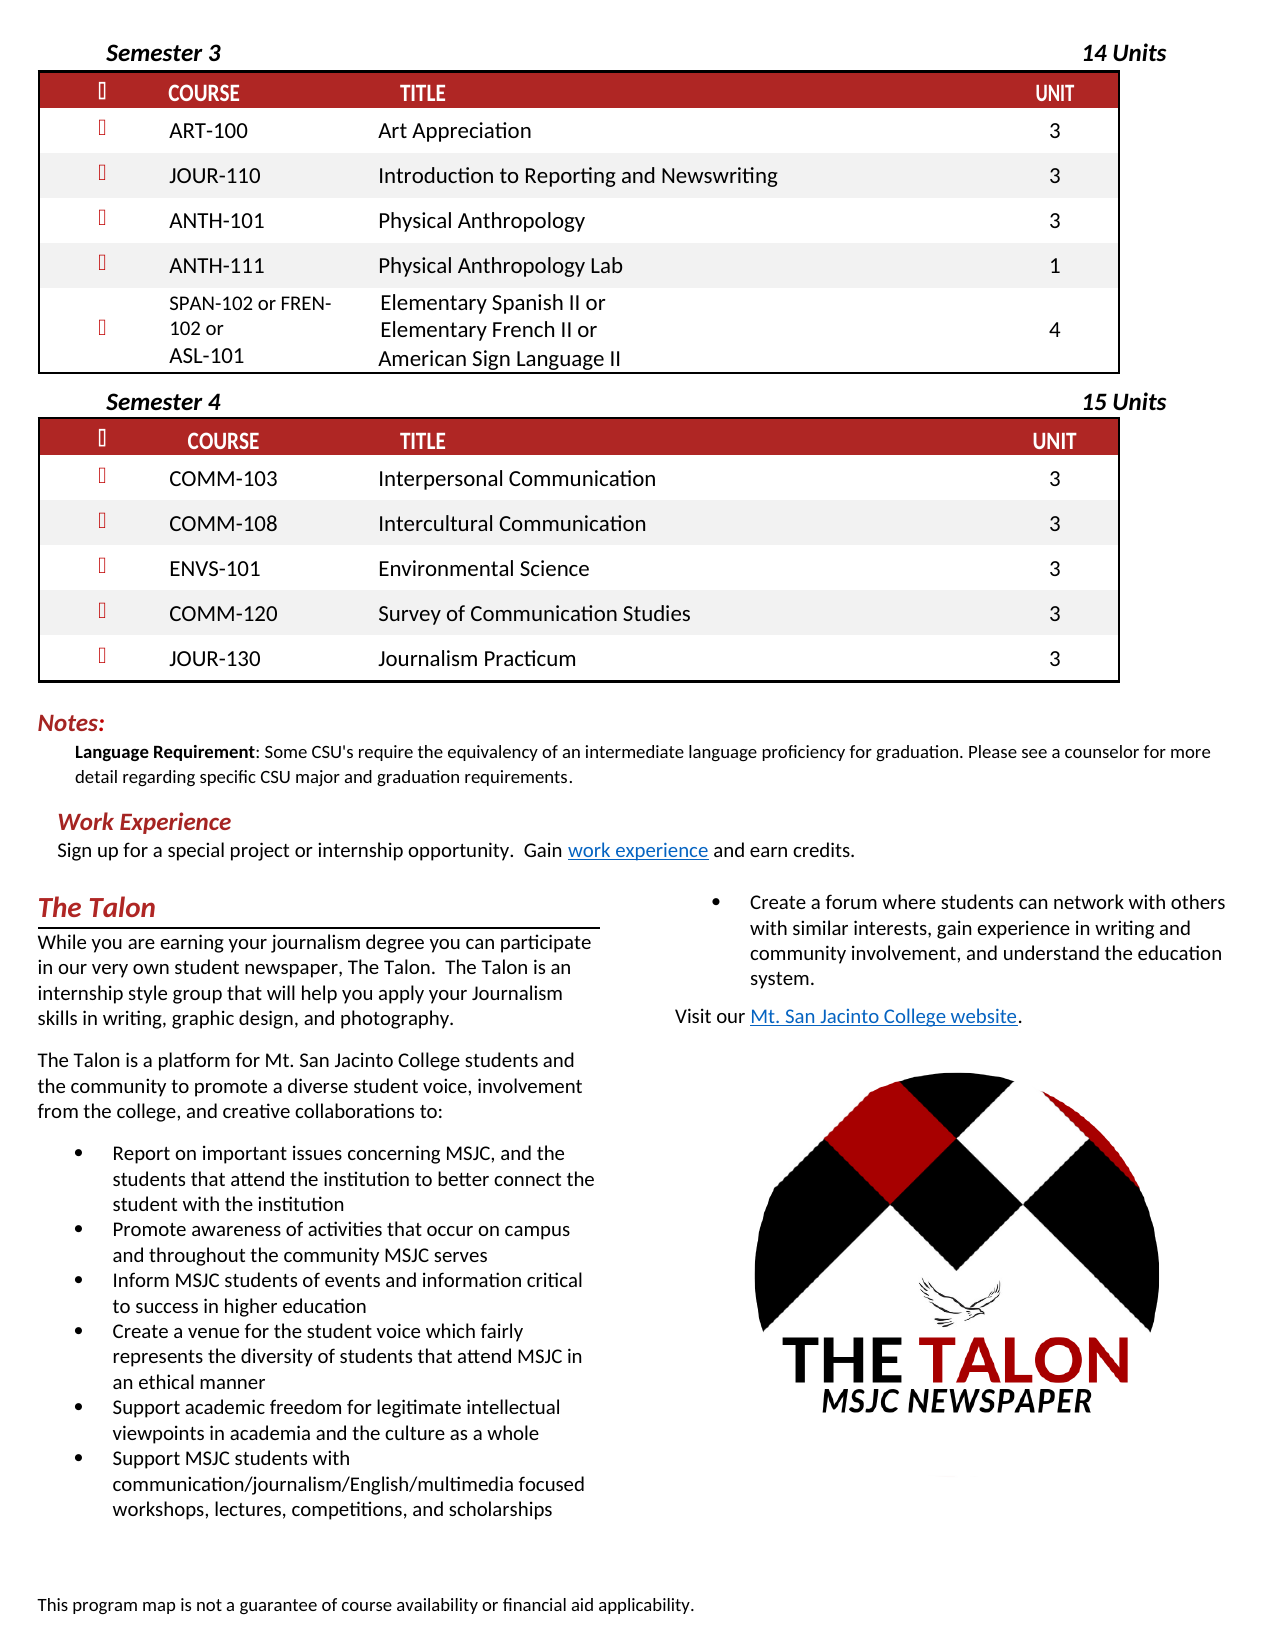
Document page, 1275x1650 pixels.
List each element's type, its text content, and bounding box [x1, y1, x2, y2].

table_header TITLE [369, 73, 981, 108]
list Create a forum where students can network with others with similar interests, gain experience in writing and community involvement, and understand the education system. [712, 889, 1237, 991]
table_cell 1 [981, 243, 1118, 288]
table_cell [40, 108, 157, 153]
table_cell [40, 243, 157, 288]
text The Talon is a platform for Mt. San Jacinto College students and the community to promote a diverse student voice, involvement from the college, and creative collaborations to: [37, 1047, 600, 1124]
table_cell [40, 590, 157, 635]
table_cell [40, 545, 157, 590]
list Create a venue for the student voice which fairly represents the diversity of students that attend MSJC in an ethical manner [75, 1318, 600, 1394]
table_cell COMM-103 [157, 455, 369, 500]
text Sign up for a special project or internship opportunity. Gain work experience and earn credits. [57, 837, 1237, 862]
list Promote awareness of activities that occur on campus and throughout the community MSJC serves [75, 1217, 600, 1267]
picture [748, 1066, 1165, 1483]
text Notes: [37, 707, 1237, 738]
text Semester 4 15 Units [37, 386, 1237, 417]
table_cell [40, 153, 157, 198]
table_cell JOUR-110 [157, 153, 369, 198]
table_cell Survey of Communication Studies [369, 590, 981, 635]
table_cell 3 [981, 500, 1118, 545]
text While you are earning your journalism degree you can participate in our very own student newspaper, The Talon. The Talon is an internship style group that will help you apply your Journalism skills in writing, graphic design, and photography. [37, 929, 600, 1031]
table_cell ANTH-101 [157, 198, 369, 243]
table_cell 3 [981, 545, 1118, 590]
text Visit our Mt. San Jacinto College website. [675, 1003, 1237, 1029]
list Support MSJC students with communication/journalism/English/multimedia focused workshops, lectures, competitions, and scholarships [75, 1445, 600, 1522]
table_header UNIT [981, 73, 1118, 108]
table_cell [40, 635, 157, 680]
table_cell Physical Anthropology [369, 198, 981, 243]
table_cell COMM-120 [157, 590, 369, 635]
table_cell [40, 288, 157, 372]
table_cell Art Appreciation [369, 108, 981, 153]
table_cell 4 [981, 288, 1118, 372]
subtitle Work Experience [57, 806, 1237, 837]
table_cell ART-100 [157, 108, 369, 153]
table_cell 3 [981, 153, 1118, 198]
table_cell 3 [981, 108, 1118, 153]
table_cell 3 [981, 635, 1118, 680]
table_cell Journalism Practicum [369, 635, 981, 680]
list Report on important issues concerning MSJC, and the students that attend the institution to better connect the student with the institution [75, 1140, 600, 1217]
table_cell Environmental Science [369, 545, 981, 590]
table_cell [40, 500, 157, 545]
table_cell Physical Anthropology Lab [369, 243, 981, 288]
table_cell 3 [981, 198, 1118, 243]
table_cell 3 [981, 590, 1118, 635]
table_cell [40, 455, 157, 500]
table_header [40, 419, 157, 455]
list Support academic freedom for legitimate intellectual viewpoints in academia and the culture as a whole [75, 1394, 600, 1445]
table_cell Interpersonal Communication [369, 455, 981, 500]
table_header UNIT [981, 419, 1118, 455]
text Language Requirement: Some CSU's require the equivalency of an intermediate language proficiency for graduation. Please see a counselor for more detail regarding specific CSU major and graduation requirements. [75, 740, 1237, 788]
table_cell ENVS-101 [157, 545, 369, 590]
table_cell Introduction to Reporting and Newswriting [369, 153, 981, 198]
table_cell Intercultural Communication [369, 500, 981, 545]
table_cell COMM-108 [157, 500, 369, 545]
table_cell SPAN-102 or FREN-102 or ASL-101 [157, 288, 369, 372]
table_cell 3 [981, 455, 1118, 500]
text Semester 3 14 Units [37, 37, 1237, 68]
table_header COURSE [157, 419, 369, 455]
table_header [40, 73, 157, 108]
text The Talon [37, 889, 600, 929]
table_header TITLE [369, 419, 981, 455]
list Inform MSJC students of events and information critical to success in higher education [75, 1267, 600, 1318]
table_header COURSE [157, 73, 369, 108]
table_cell JOUR-130 [157, 635, 369, 680]
table_cell Elementary Spanish II or Elementary French II or American Sign Language II [369, 288, 981, 372]
table_cell ANTH-111 [157, 243, 369, 288]
table_cell [40, 198, 157, 243]
